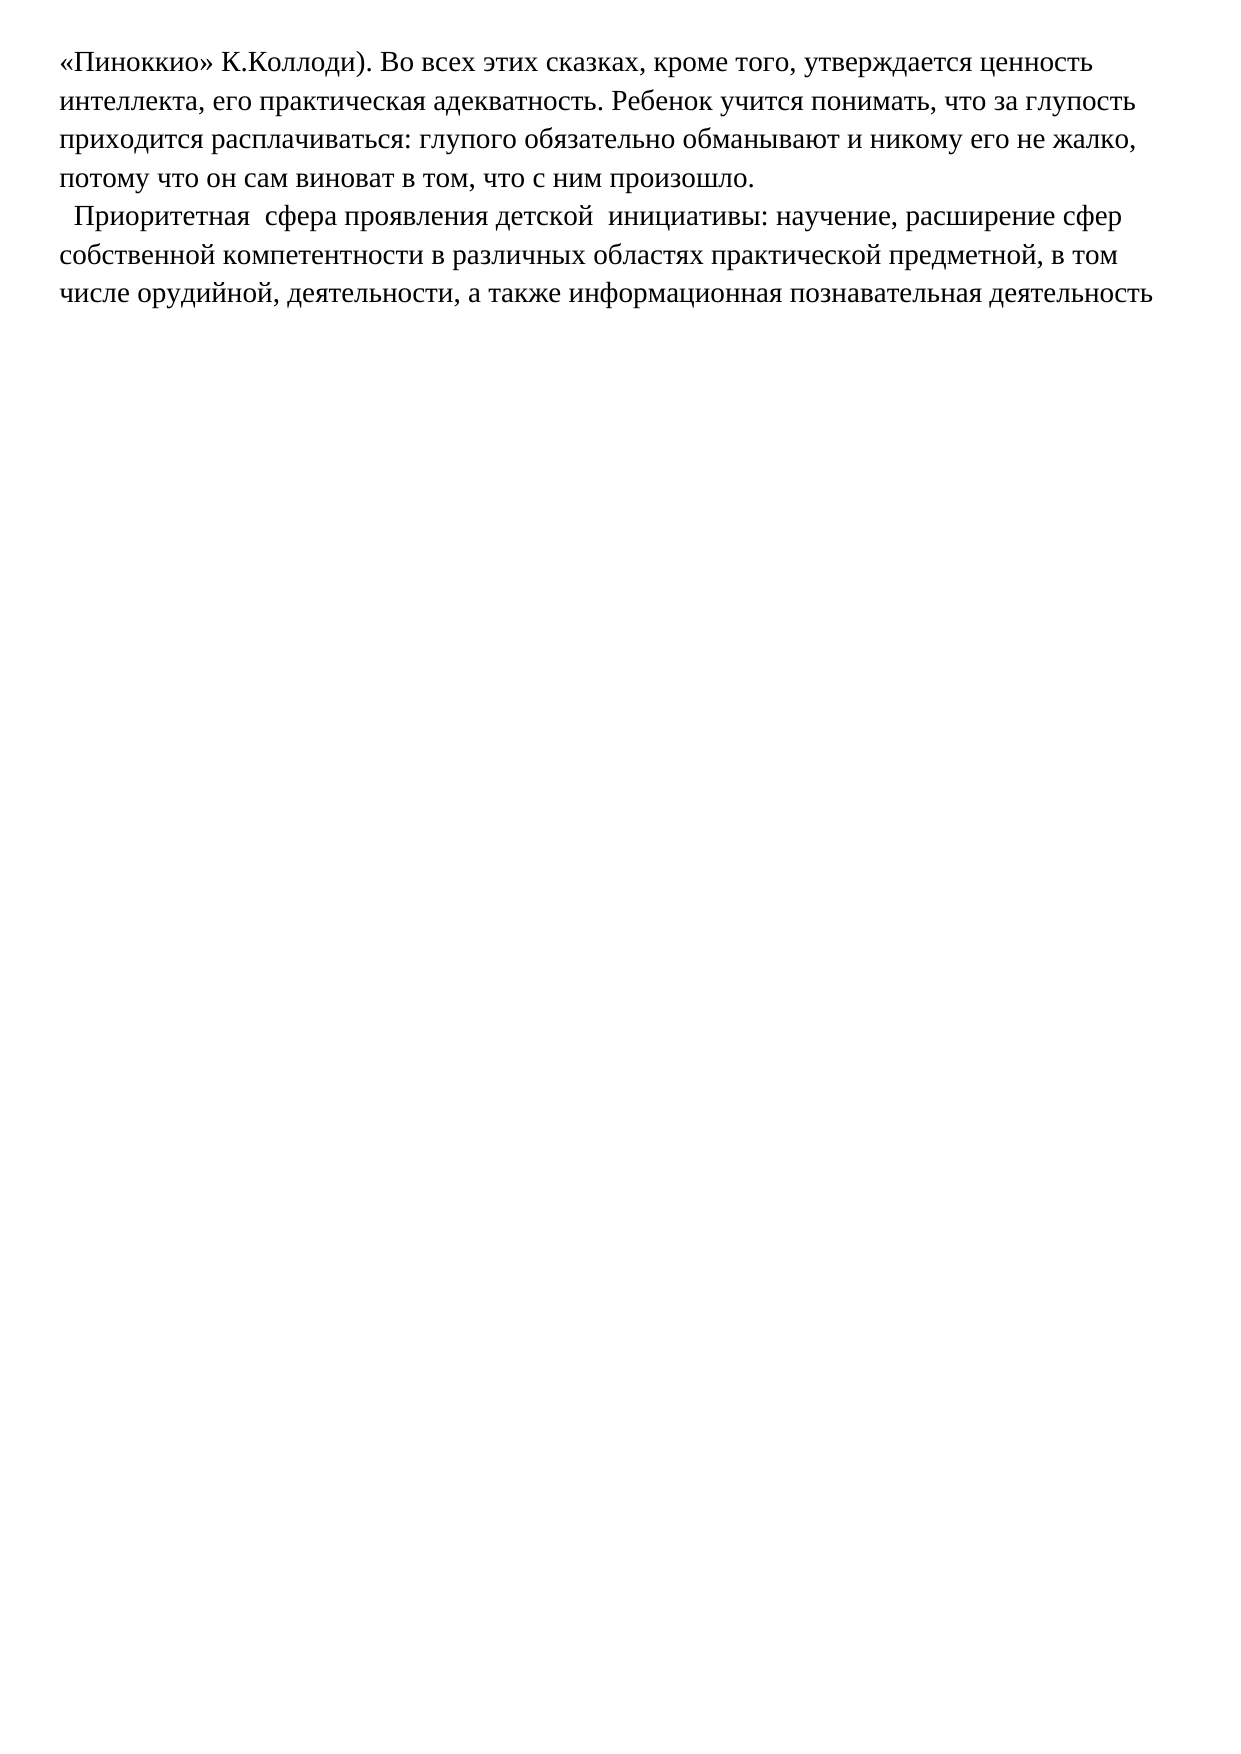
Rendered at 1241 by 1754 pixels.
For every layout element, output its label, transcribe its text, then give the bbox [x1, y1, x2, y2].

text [59, 44, 1181, 193]
text Приоритетная сфера проявления детской инициативы: научение, расширение сфер собственной компетентности в различных областях практической предметной, в том числе орудийной, деятельности, а также информационная познавательная деятельность [59, 198, 1181, 309]
